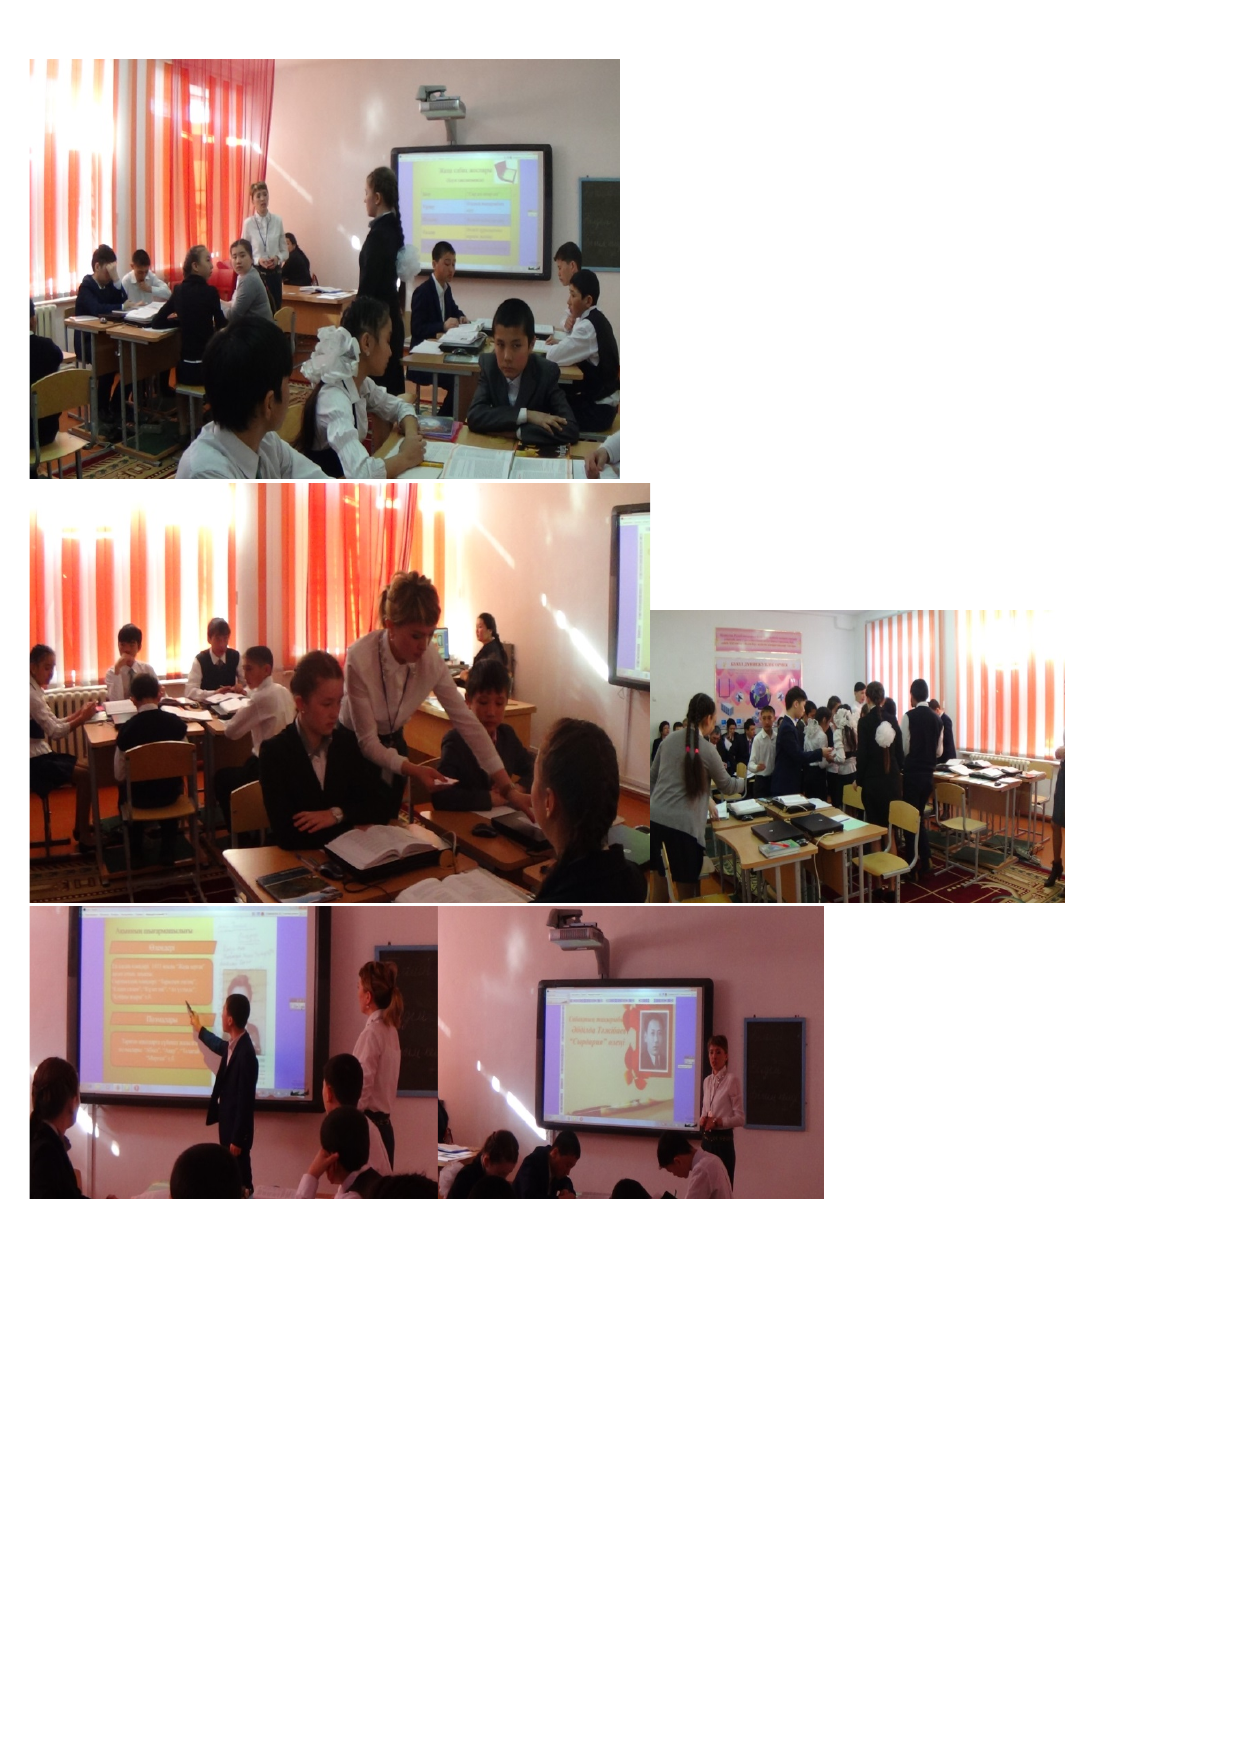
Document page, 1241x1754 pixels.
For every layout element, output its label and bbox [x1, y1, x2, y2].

picture [29, 483, 1065, 903]
picture [29, 59, 620, 479]
picture [29, 906, 824, 1199]
